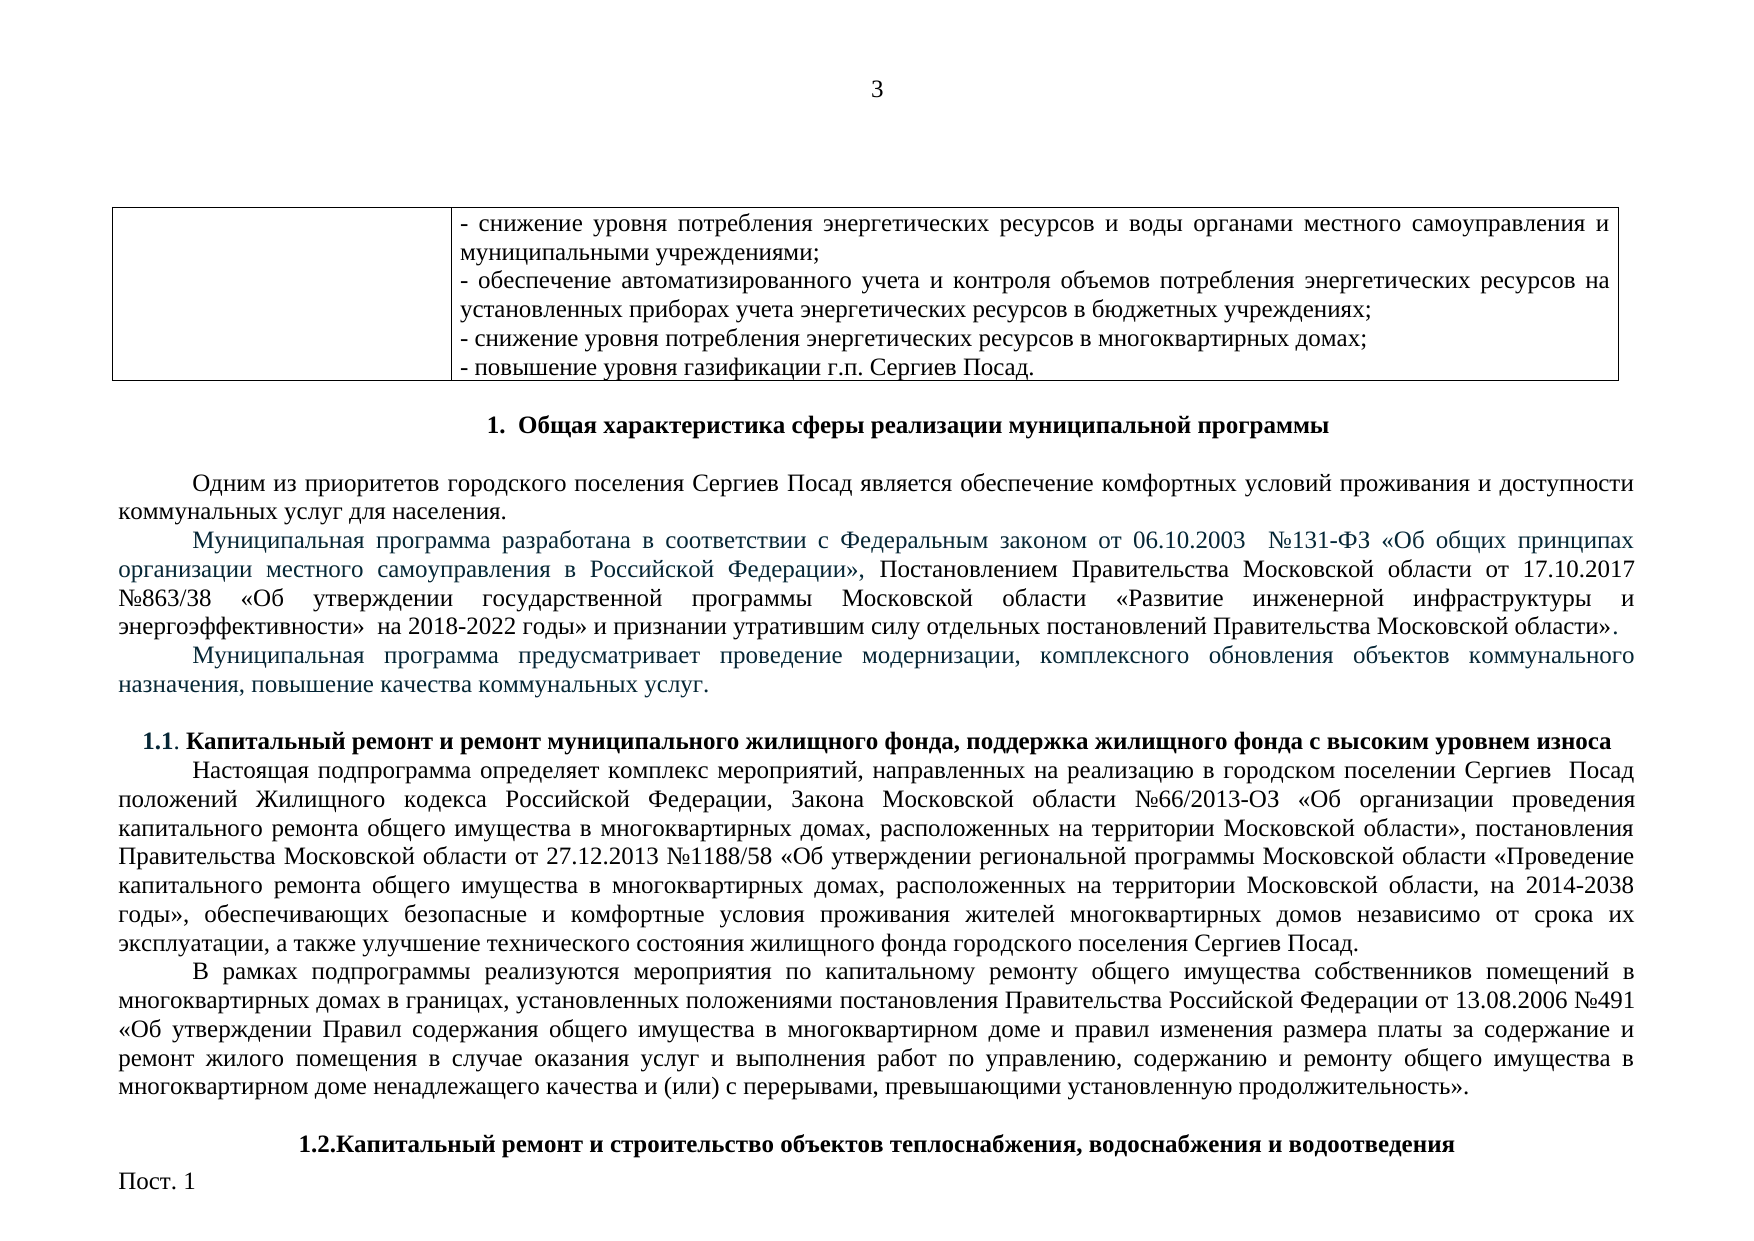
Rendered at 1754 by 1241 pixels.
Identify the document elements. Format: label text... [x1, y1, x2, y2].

text 1. Общая характеристика сферы реализации муниципальной программы [181, 410, 1636, 439]
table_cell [452, 208, 1618, 380]
text Муниципальная программа предусматривает проведение модернизации, комплексного обновления объектов коммунального назначения, повышение качества коммунальных услуг. [118, 640, 1636, 698]
text 1.2.Капитальный ремонт и строительство объектов теплоснабжения, водоснабжения и водоотведения [118, 1129, 1636, 1158]
text Муниципальная программа разработана в соответствии с Федеральным законом от 06.10.2003 №131-ФЗ «Об общих принципах организации местного самоуправления в Российской Федерации», Постановлением Правительства Московской области от 17.10.2017 №863/38 «Об утверждении государственной программы Московской области «Развитие инженерной инфраструктуры и энергоэффективности» на 2018-2022 годы» и признании утратившим силу отдельных постановлений Правительства Московской области». [118, 525, 1636, 640]
text Одним из приоритетов городского поселения Сергиев Посад является обеспечение комфортных условий проживания и доступности коммунальных услуг для населения. [118, 468, 1636, 525]
text 1.1. Капитальный ремонт и ремонт муниципального жилищного фонда, поддержка жилищного фонда с высоким уровнем износа [118, 726, 1636, 755]
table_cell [113, 208, 451, 380]
text В рамках подпрограммы реализуются мероприятия по капитальному ремонту общего имущества собственников помещений в многоквартирных домах в границах, установленных положениями постановления Правительства Российской Федерации от 13.08.2006 №491 «Об утверждении Правил содержания общего имущества в многоквартирном доме и правил изменения размера платы за содержание и ремонт жилого помещения в случае оказания услуг и выполнения работ по управлению, содержанию и ремонту общего имущества в многоквартирном доме ненадлежащего качества и (или) с перерывами, превышающими установленную продолжительность». [118, 956, 1636, 1100]
text Настоящая подпрограмма определяет комплекс мероприятий, направленных на реализацию в городском поселении Сергиев Посад положений Жилищного кодекса Российской Федерации, Закона Московской области №66/2013-ОЗ «Об организации проведения капитального ремонта общего имущества в многоквартирных домах, расположенных на территории Московской области», постановления Правительства Московской области от 27.12.2013 №1188/58 «Об утверждении региональной программы Московской области «Проведение капитального ремонта общего имущества в многоквартирных домах, расположенных на территории Московской области, на 2014-2038 годы», обеспечивающих безопасные и комфортные условия проживания жителей многоквартирных домов независимо от срока их эксплуатации, а также улучшение технического состояния жилищного фонда городского поселения Сергиев Посад. [118, 755, 1636, 956]
